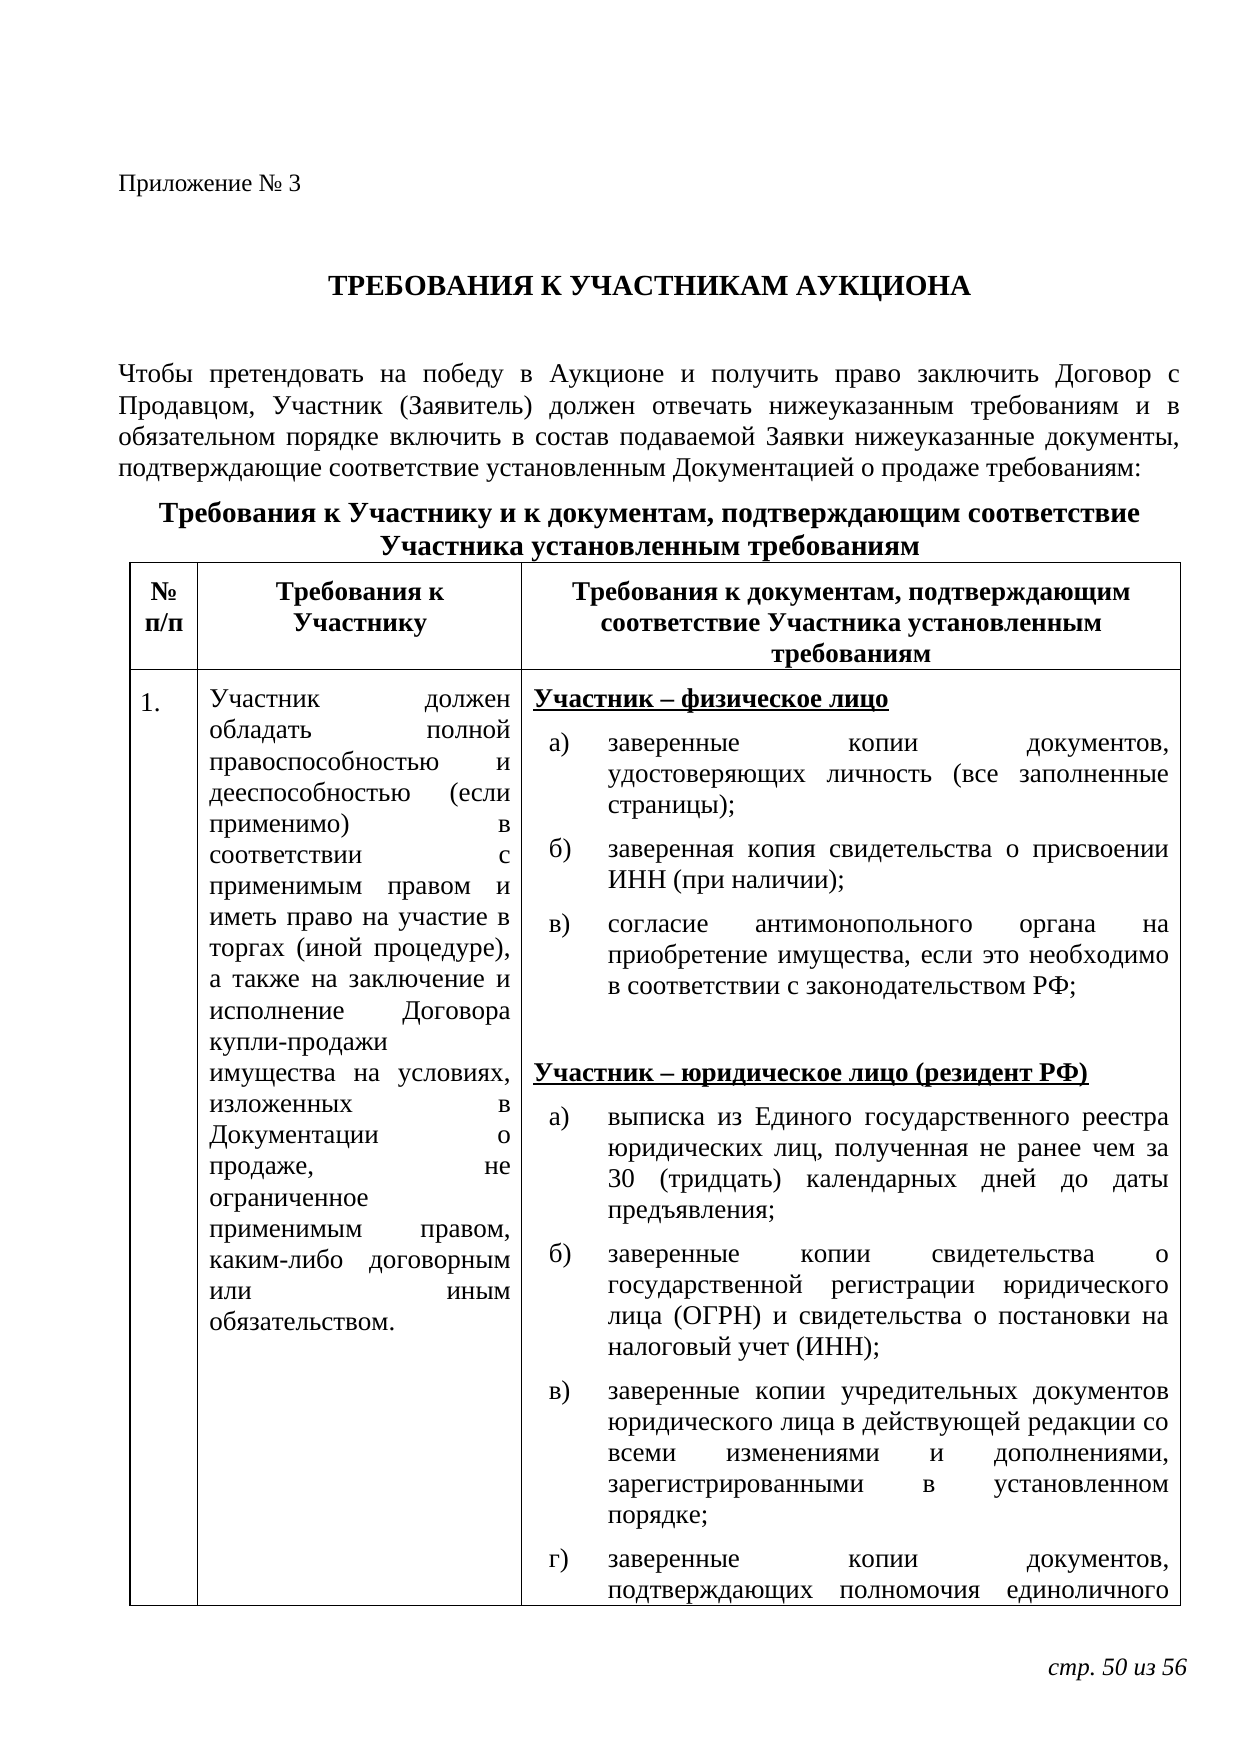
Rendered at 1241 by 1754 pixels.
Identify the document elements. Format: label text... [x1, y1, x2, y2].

table_header № п/п [131, 563, 197, 669]
table_cell [131, 670, 197, 1604]
table_header Требования к Участнику [198, 563, 521, 669]
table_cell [522, 670, 1180, 1604]
text ТРЕБОВАНИЯ К УЧАСТНИКАМ АУКЦИОНА [118, 268, 1181, 301]
subtitle Приложение № 3 [118, 168, 1181, 197]
text Требования к Участнику и к документам, подтверждающим соответствие Участника установленным требованиям [118, 495, 1181, 562]
text Чтобы претендовать на победу в Аукционе и получить право заключить Договор с Продавцом, Участник (Заявитель) должен отвечать нижеуказанным требованиям и в обязательном порядке включить в состав подаваемой Заявки нижеуказанные документы, подтверждающие соответствие установленным Документацией о продаже требованиям: [118, 358, 1181, 482]
table_header Требования к документам, подтверждающим соответствие Участника установленным требованиям [522, 563, 1180, 669]
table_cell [198, 670, 521, 1604]
